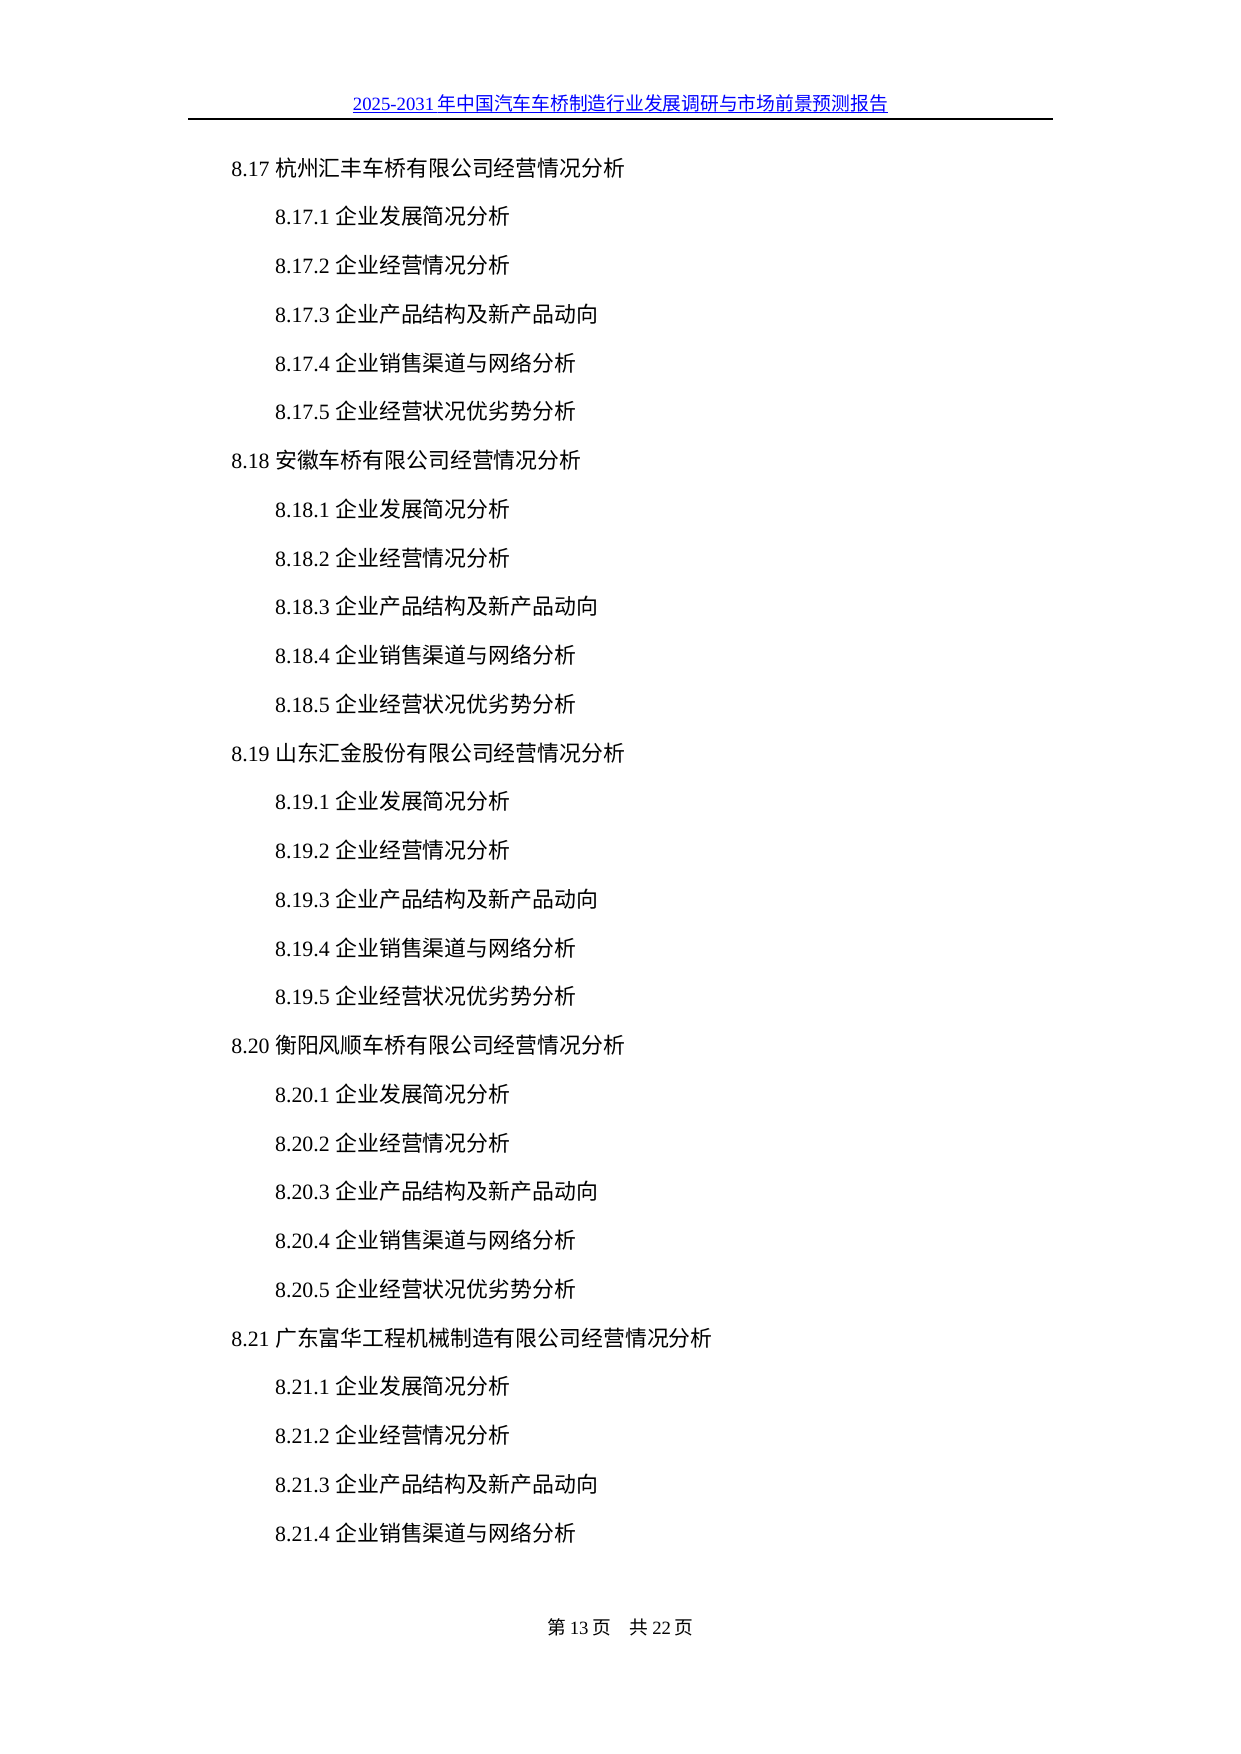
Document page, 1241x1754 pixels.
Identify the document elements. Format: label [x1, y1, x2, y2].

text [187, 150, 1053, 1548]
